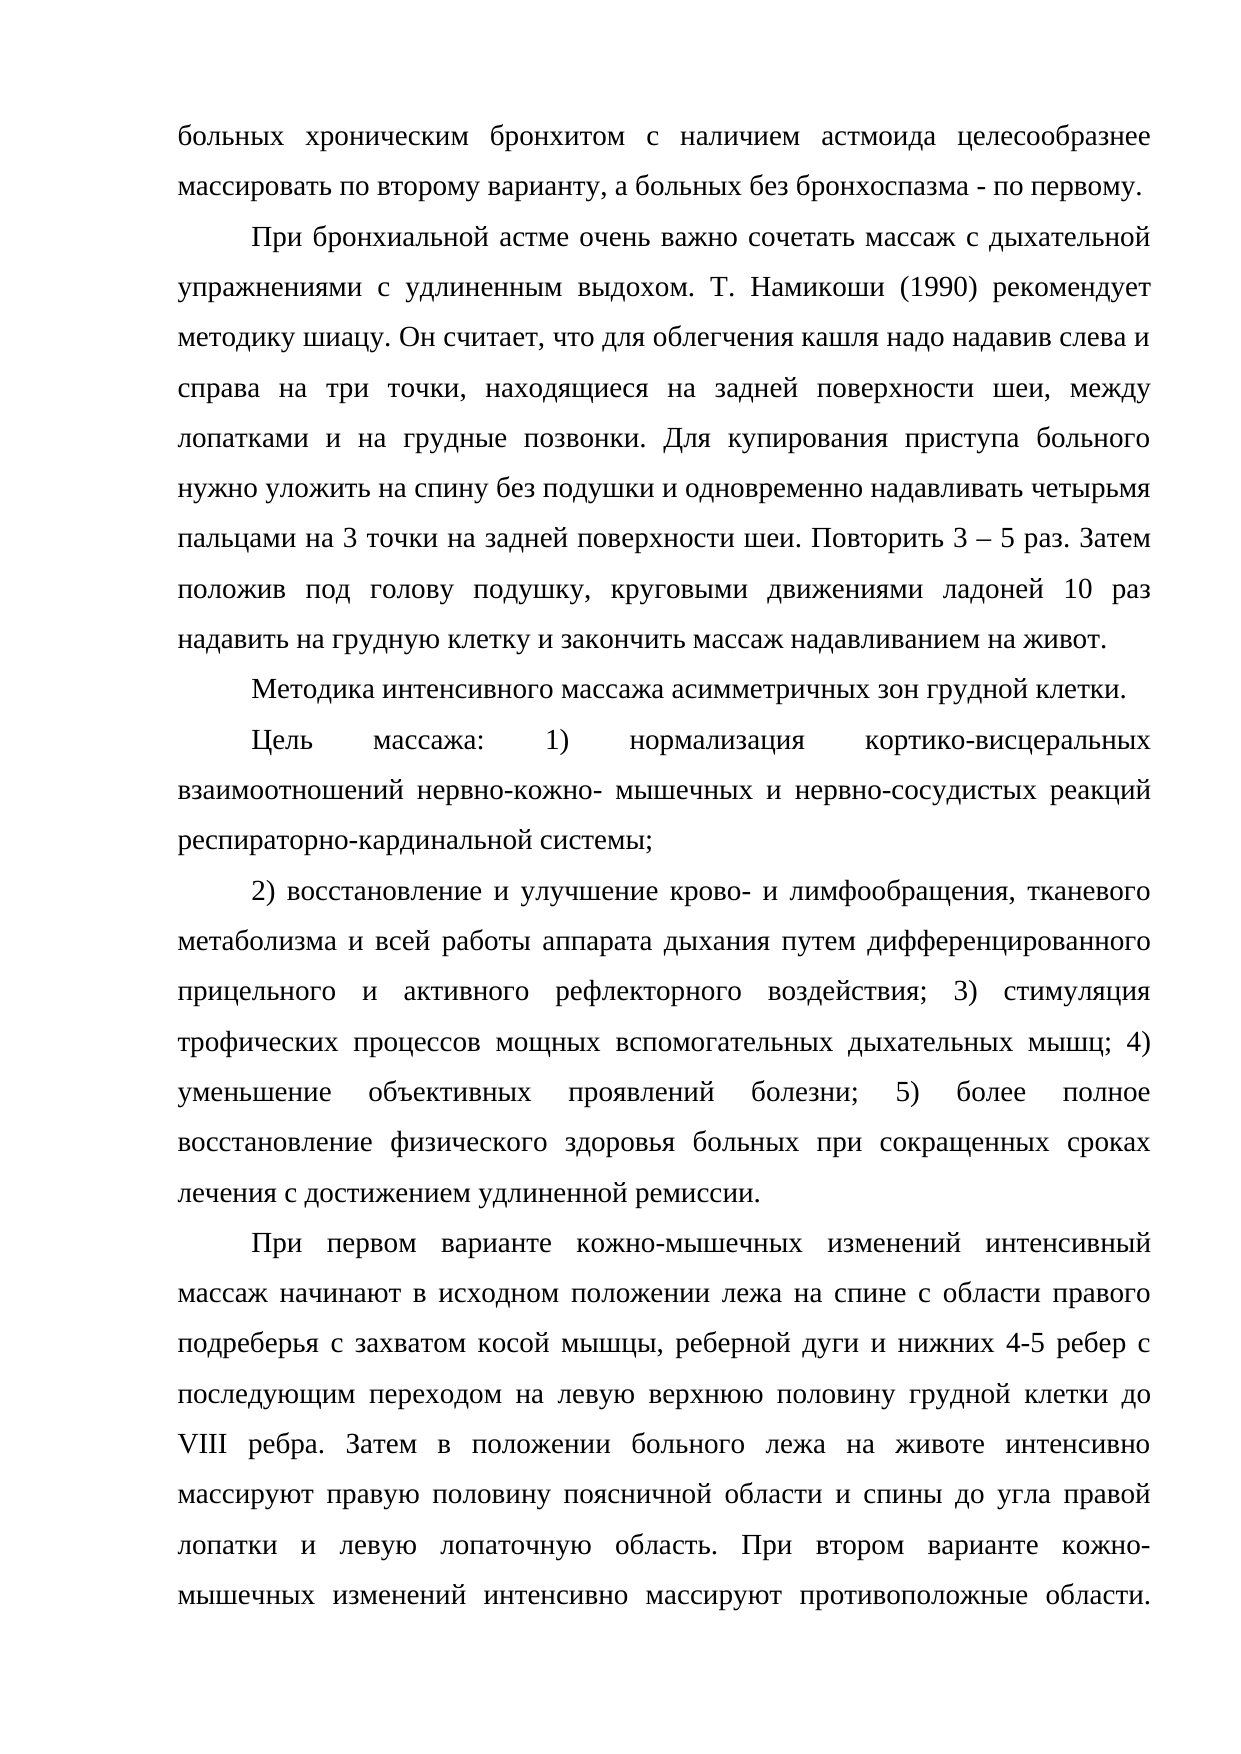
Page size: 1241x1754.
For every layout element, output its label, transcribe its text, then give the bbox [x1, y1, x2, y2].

text Цель массажа: 1) нормализация кортико-висцеральных взаимоотношений нервно-кожно- мышечных и нервно-сосудистых реакций респираторно-кардинальной системы; [177, 722, 1152, 856]
text При бронхиальной астме очень важно сочетать массаж с дыхательной упражнениями с удлиненным выдохом. Т. Намикоши (1990) рекомендует методику шиацу. Он считает, что для облегчения кашля надо надавив слева и справа на три точки, находящиеся на задней поверхности шеи, между лопатками и на грудные позвонки. Для купирования приступа больного нужно уложить на спину без подушки и одновременно надавливать четырьмя пальцами на 3 точки на задней поверхности шеи. Повторить 3 – 5 раз. Затем положив под голову подушку, круговыми движениями ладоней 10 раз надавить на грудную клетку и закончить массаж надавливанием на живот. [177, 219, 1152, 655]
text Методика интенсивного массажа асимметричных зон грудной клетки. [177, 672, 1152, 705]
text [177, 118, 1152, 202]
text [177, 1225, 1152, 1611]
text 2) восстановление и улучшение крово- и лимфообращения, тканевого метаболизма и всей работы аппарата дыхания путем дифференцированного прицельного и активного рефлекторного воздействия; 3) стимуляция трофических процессов мощных вспомогательных дыхательных мышц; 4) уменьшение объективных проявлений болезни; 5) более полное восстановление физического здоровья больных при сокращенных сроках лечения с достижением удлиненной ремиссии. [177, 873, 1152, 1208]
